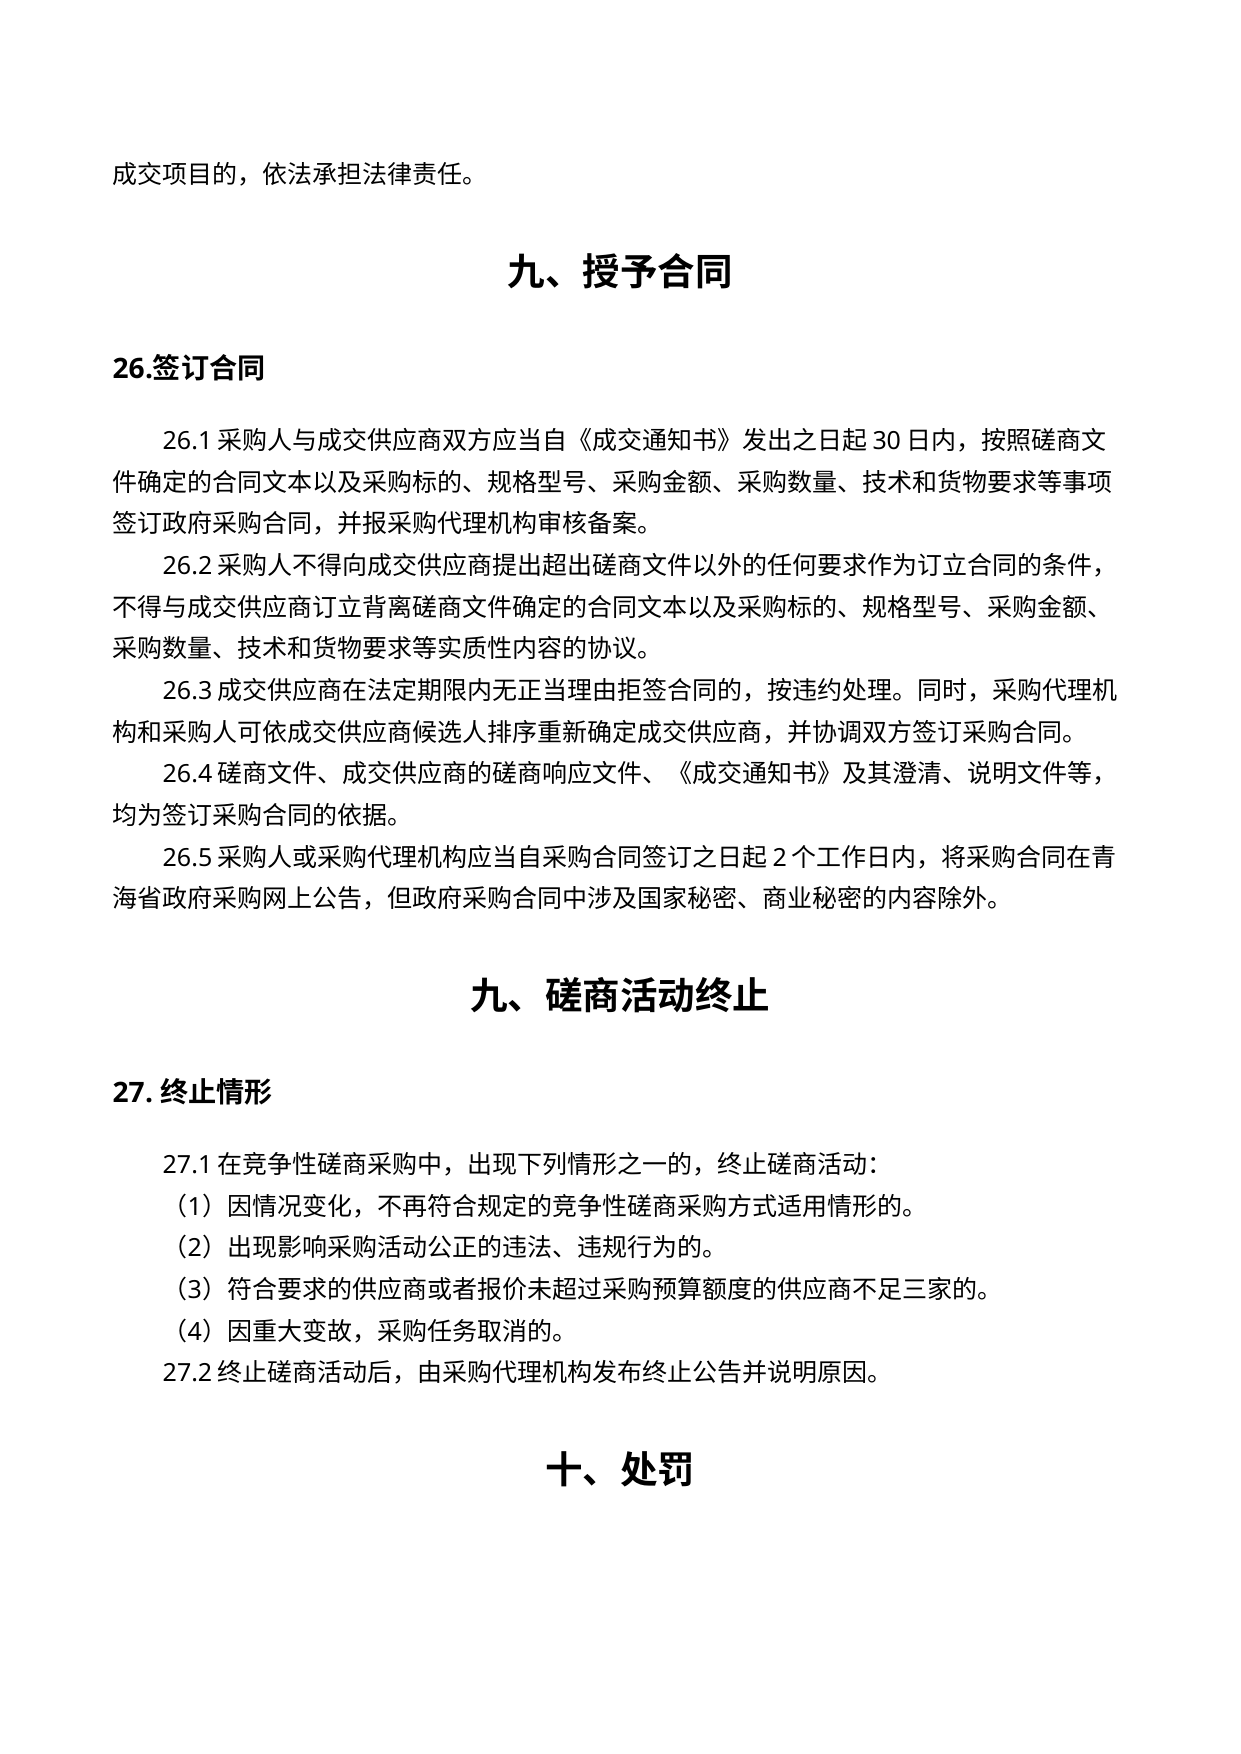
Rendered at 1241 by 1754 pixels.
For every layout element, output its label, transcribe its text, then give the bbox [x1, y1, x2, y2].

text 26.2采购人不得向成交供应商提出超出磋商文件以外的任何要求作为订立合同的条件，不得与成交供应商订立背离磋商文件确定的合同文本以及采购标的、规格型号、采购金额、采购数量、技术和货物要求等实质性内容的协议。 [112, 541, 1128, 666]
text 十、处罚 [112, 1440, 1128, 1494]
text 27. 终止情形 [112, 1070, 1128, 1111]
text 26.5采购人或采购代理机构应当自采购合同签订之日起2个工作日内，将采购合同在青海省政府采购网上公告，但政府采购合同中涉及国家秘密、商业秘密的内容除外。 [112, 833, 1128, 916]
text 26.1采购人与成交供应商双方应当自《成交通知书》发出之日起30日内，按照磋商文件确定的合同文本以及采购标的、规格型号、采购金额、采购数量、技术和货物要求等事项签订政府采购合同，并报采购代理机构审核备案。 [112, 416, 1128, 541]
text 26.4磋商文件、成交供应商的磋商响应文件、《成交通知书》及其澄清、说明文件等，均为签订采购合同的依据。 [112, 749, 1128, 833]
text 26.3成交供应商在法定期限内无正当理由拒签合同的，按违约处理。同时，采购代理机构和采购人可依成交供应商候选人排序重新确定成交供应商，并协调双方签订采购合同。 [112, 666, 1128, 749]
text （3）符合要求的供应商或者报价未超过采购预算额度的供应商不足三家的。 [112, 1265, 1128, 1307]
text 九、授予合同 [112, 242, 1128, 296]
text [112, 150, 1128, 192]
text （4）因重大变故，采购任务取消的。 [112, 1307, 1128, 1348]
text （1）因情况变化，不再符合规定的竞争性磋商采购方式适用情形的。 [112, 1182, 1128, 1223]
text （2）出现影响采购活动公正的违法、违规行为的。 [112, 1223, 1128, 1265]
text 九、磋商活动终止 [112, 966, 1128, 1020]
text 27.1在竞争性磋商采购中，出现下列情形之一的，终止磋商活动： [112, 1140, 1128, 1182]
text 26.签订合同 [112, 346, 1128, 387]
text 27.2终止磋商活动后，由采购代理机构发布终止公告并说明原因。 [112, 1348, 1128, 1390]
